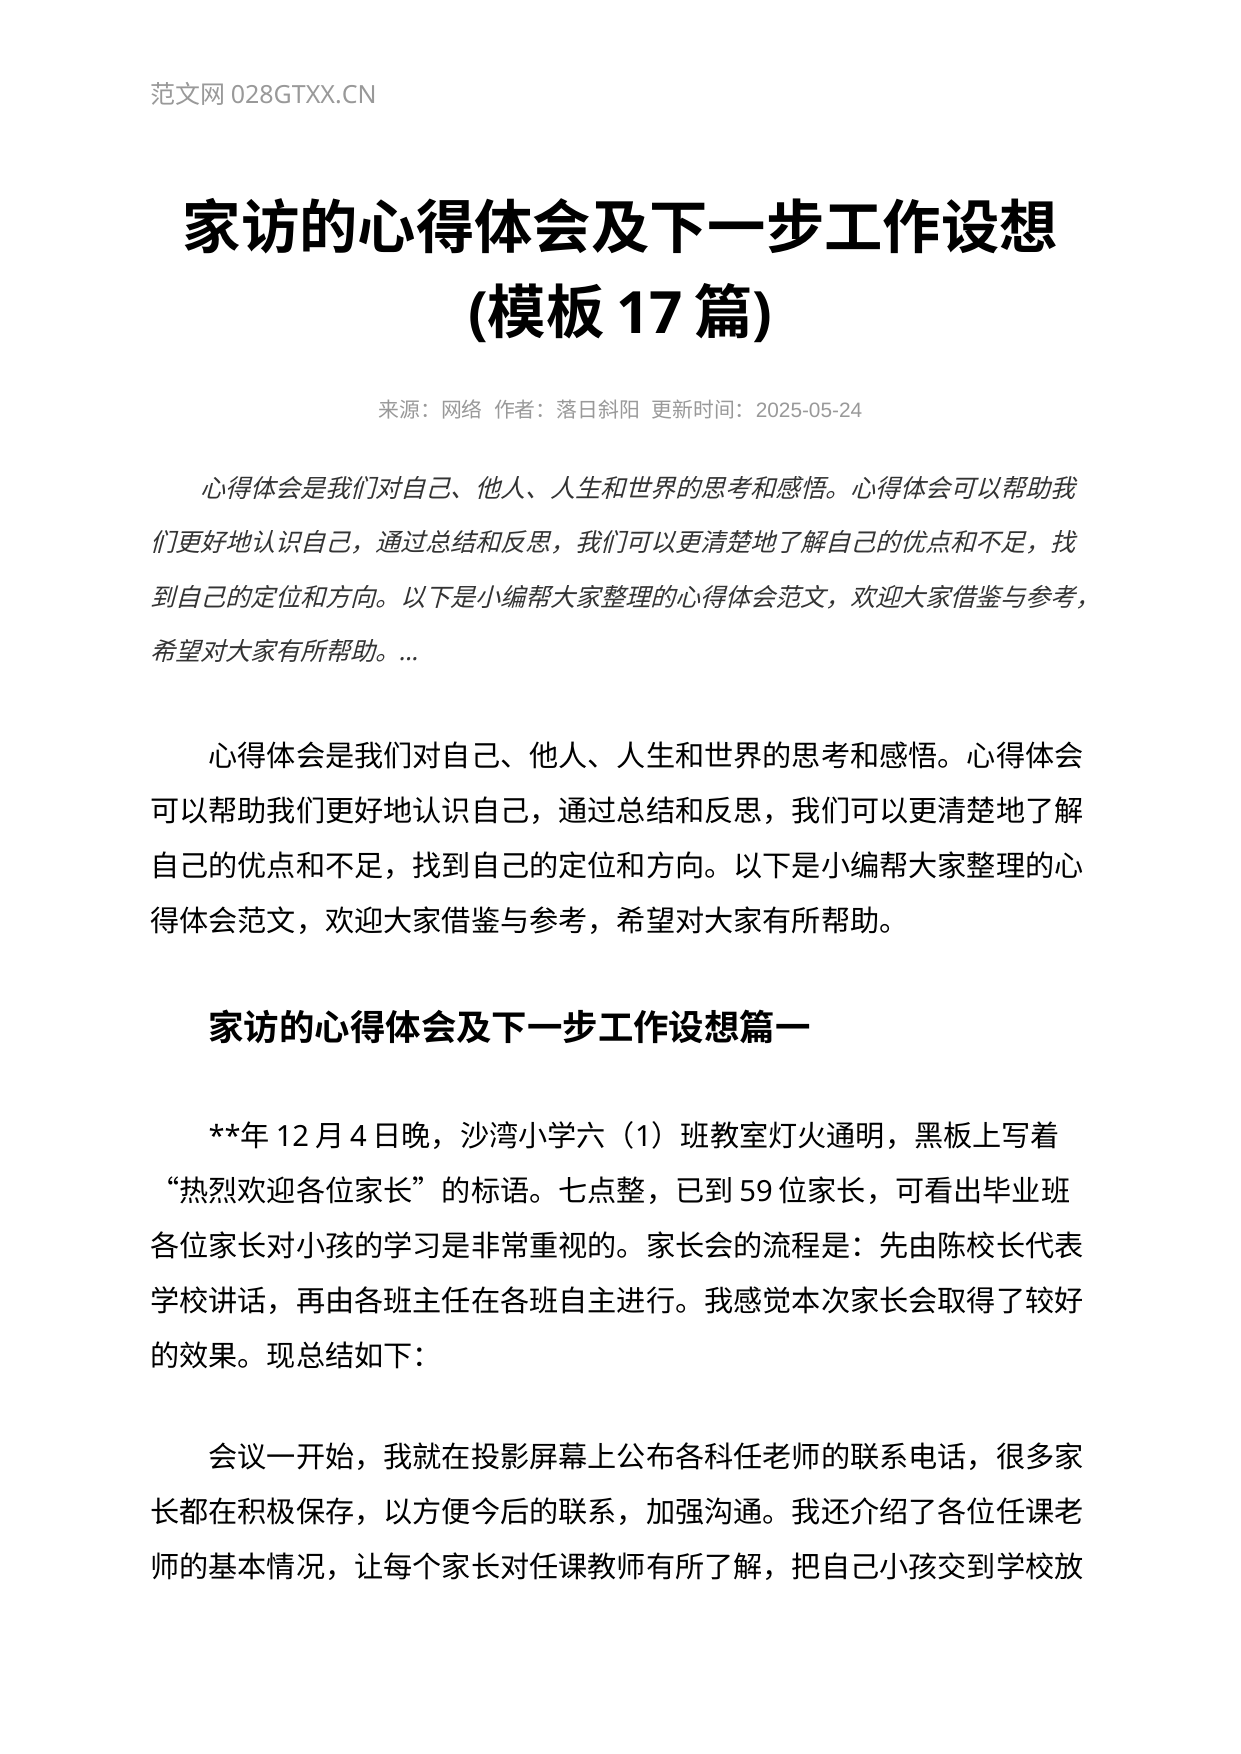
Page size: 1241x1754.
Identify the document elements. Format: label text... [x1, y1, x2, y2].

text **年12月4日晚，沙湾小学六（1）班教室灯火通明，黑板上写着“热烈欢迎各位家长”的标语。七点整，已到59位家长，可看出毕业班各位家长对小孩的学习是非常重视的。家长会的流程是：先由陈校长代表学校讲话，再由各班主任在各班自主进行。我感觉本次家长会取得了较好的效果。现总结如下： [150, 1112, 1090, 1374]
subtitle 家访的心得体会及下一步工作设想(模板17篇) [150, 181, 1090, 351]
text 家访的心得体会及下一步工作设想篇一 [150, 999, 1090, 1050]
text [150, 1434, 1090, 1586]
text 来源：网络 作者：落日斜阳 更新时间：2025-05-24 [150, 397, 1090, 421]
text 心得体会是我们对自己、他人、人生和世界的思考和感悟。心得体会可以帮助我们更好地认识自己，通过总结和反思，我们可以更清楚地了解自己的优点和不足，找到自己的定位和方向。以下是小编帮大家整理的心得体会范文，欢迎大家借鉴与参考，希望对大家有所帮助。 [150, 733, 1090, 939]
text 心得体会是我们对自己、他人、人生和世界的思考和感悟。心得体会可以帮助我们更好地认识自己，通过总结和反思，我们可以更清楚地了解自己的优点和不足，找到自己的定位和方向。以下是小编帮大家整理的心得体会范文，欢迎大家借鉴与参考，希望对大家有所帮助。... [150, 468, 1090, 668]
